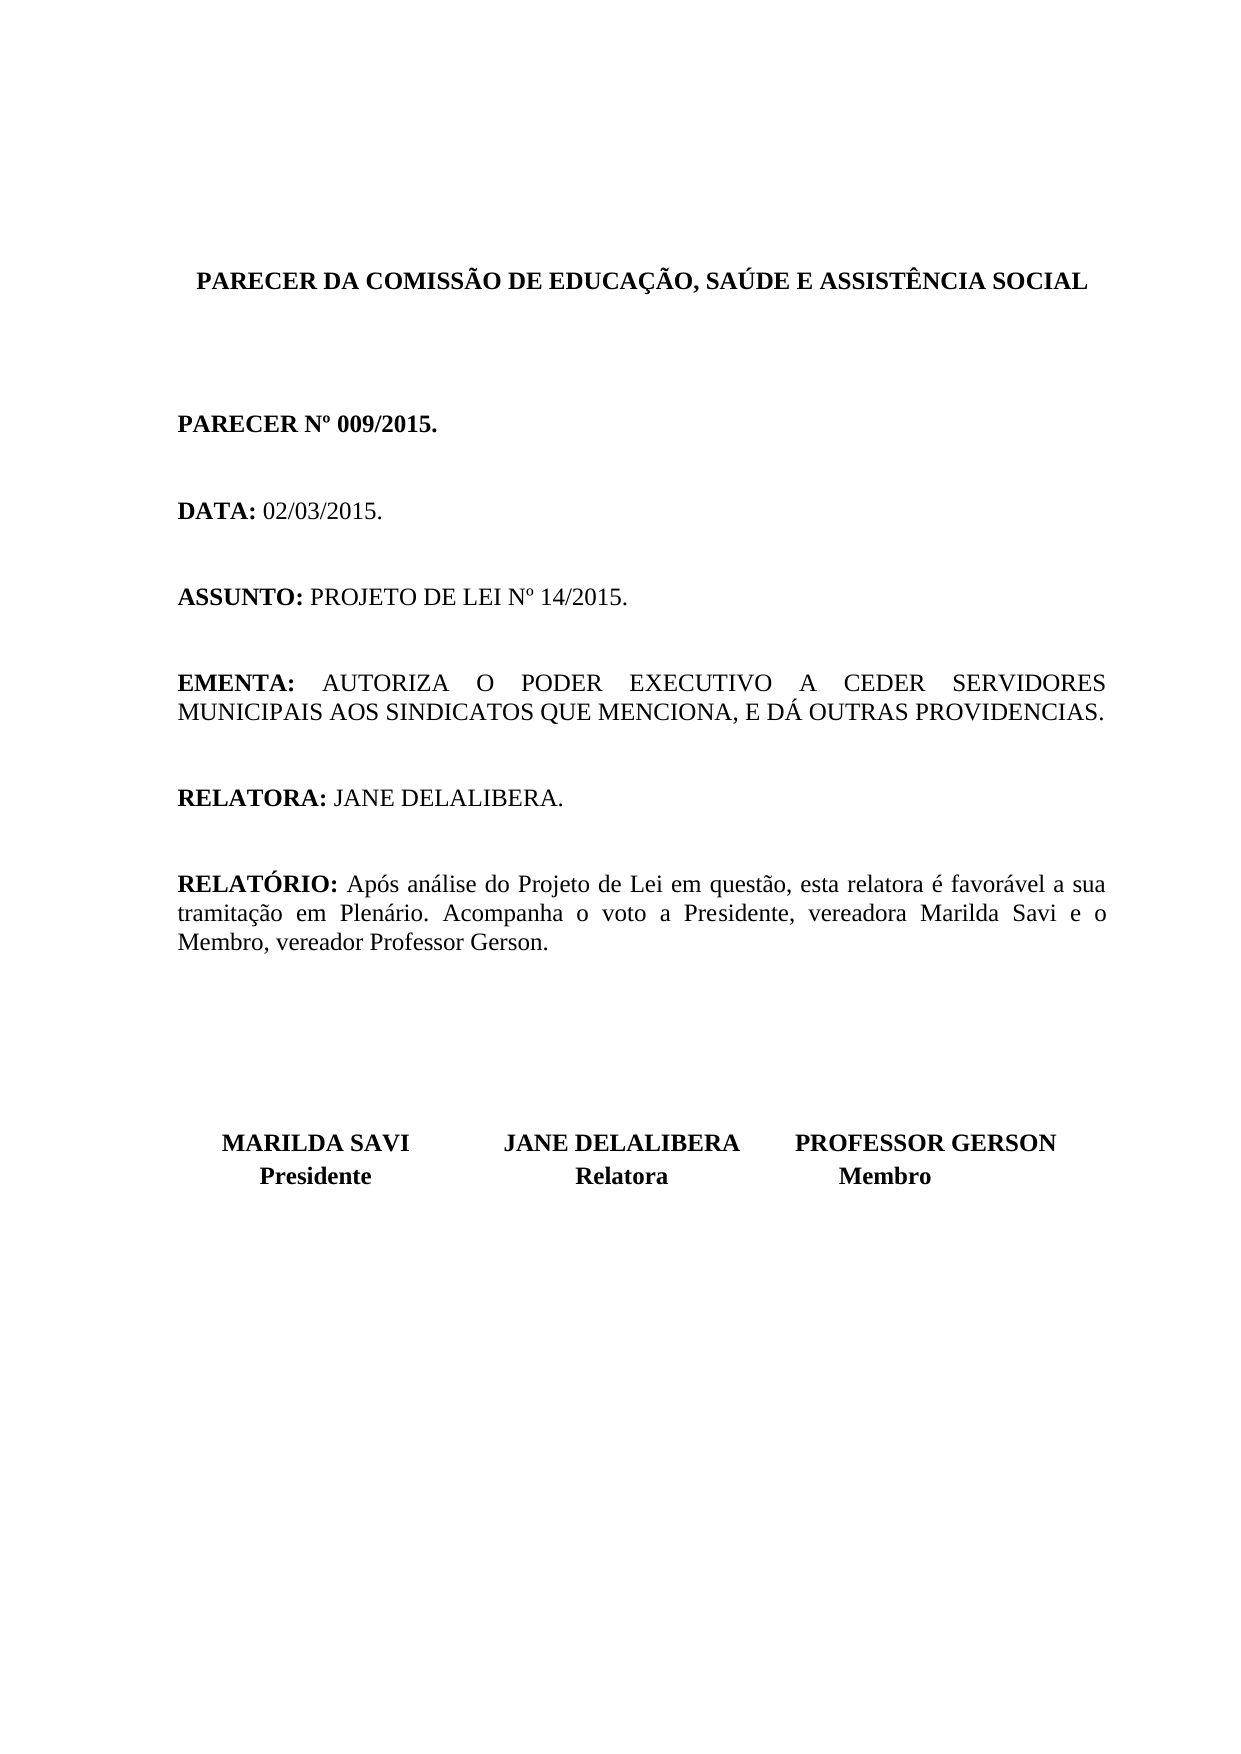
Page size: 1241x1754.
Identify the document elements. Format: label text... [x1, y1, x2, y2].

text DATA: 02/03/2015. [177, 496, 1107, 524]
text PARECER DA COMISSÃO DE EDUCAÇÃO, SAÚDE E ASSISTÊNCIA SOCIAL [177, 266, 1107, 294]
text EMENTA: AUTORIZA O PODER EXECUTIVO A CEDER SERVIDORES MUNICIPAIS AOS SINDICATOS QUE MENCIONA, E DÁ OUTRAS PROVIDENCIAS. [177, 668, 1107, 726]
table_header JANE DELALIBERA Relatora [456, 1128, 787, 1194]
table_header MARILDA SAVI Presidente [175, 1128, 456, 1194]
text ASSUNTO: PROJETO DE LEI Nº 14/2015. [177, 582, 1107, 611]
subtitle PARECER Nº 009/2015. [177, 409, 1107, 438]
text RELATÓRIO: Após análise do Projeto de Lei em questão, esta relatora é favorável a sua tramitação em Plenário. Acompanha o voto a Presidente, vereadora Marilda Savi e o Membro, vereador Professor Gerson. [177, 869, 1107, 956]
text RELATORA: JANE DELALIBERA. [177, 783, 1107, 812]
table_header PROFESSOR GERSON Membro [788, 1128, 1109, 1194]
